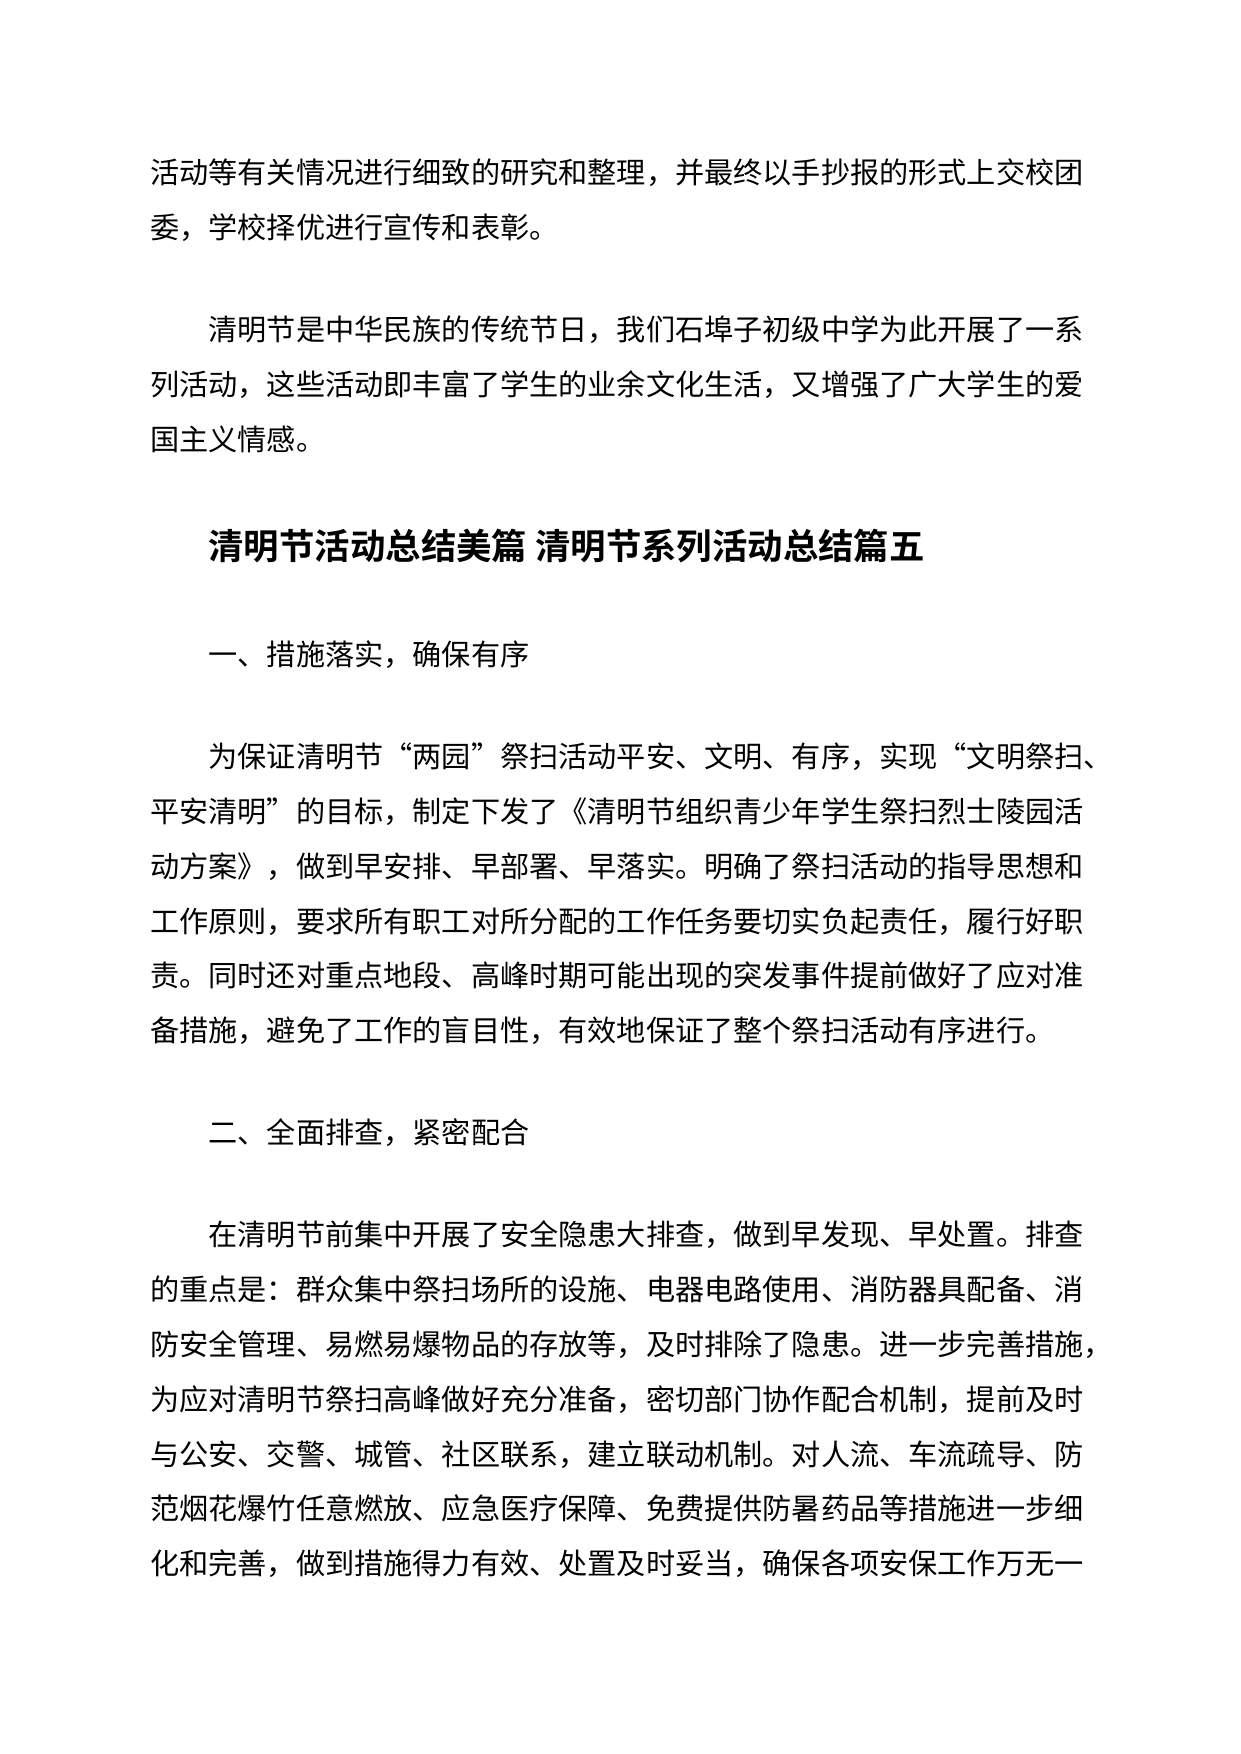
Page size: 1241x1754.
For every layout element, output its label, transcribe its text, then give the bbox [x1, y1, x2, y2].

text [150, 150, 1090, 247]
text 为保证清明节“两园”祭扫活动平安、文明、有序，实现“文明祭扫、平安清明”的目标，制定下发了《清明节组织青少年学生祭扫烈士陵园活动方案》，做到早安排、早部署、早落实。明确了祭扫活动的指导思想和工作原则，要求所有职工对所分配的工作任务要切实负起责任，履行好职责。同时还对重点地段、高峰时期可能出现的突发事件提前做好了应对准备措施，避免了工作的盲目性，有效地保证了整个祭扫活动有序进行。 [150, 733, 1090, 1050]
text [150, 1211, 1090, 1583]
text 清明节活动总结美篇 清明节系列活动总结篇五 [150, 518, 1090, 569]
text 二、全面排查，紧密配合 [150, 1110, 1090, 1152]
text 一、措施落实，确保有序 [150, 632, 1090, 674]
text 清明节是中华民族的传统节日，我们石埠子初级中学为此开展了一系列活动，这些活动即丰富了学生的业余文化生活，又增强了广大学生的爱国主义情感。 [150, 307, 1090, 459]
